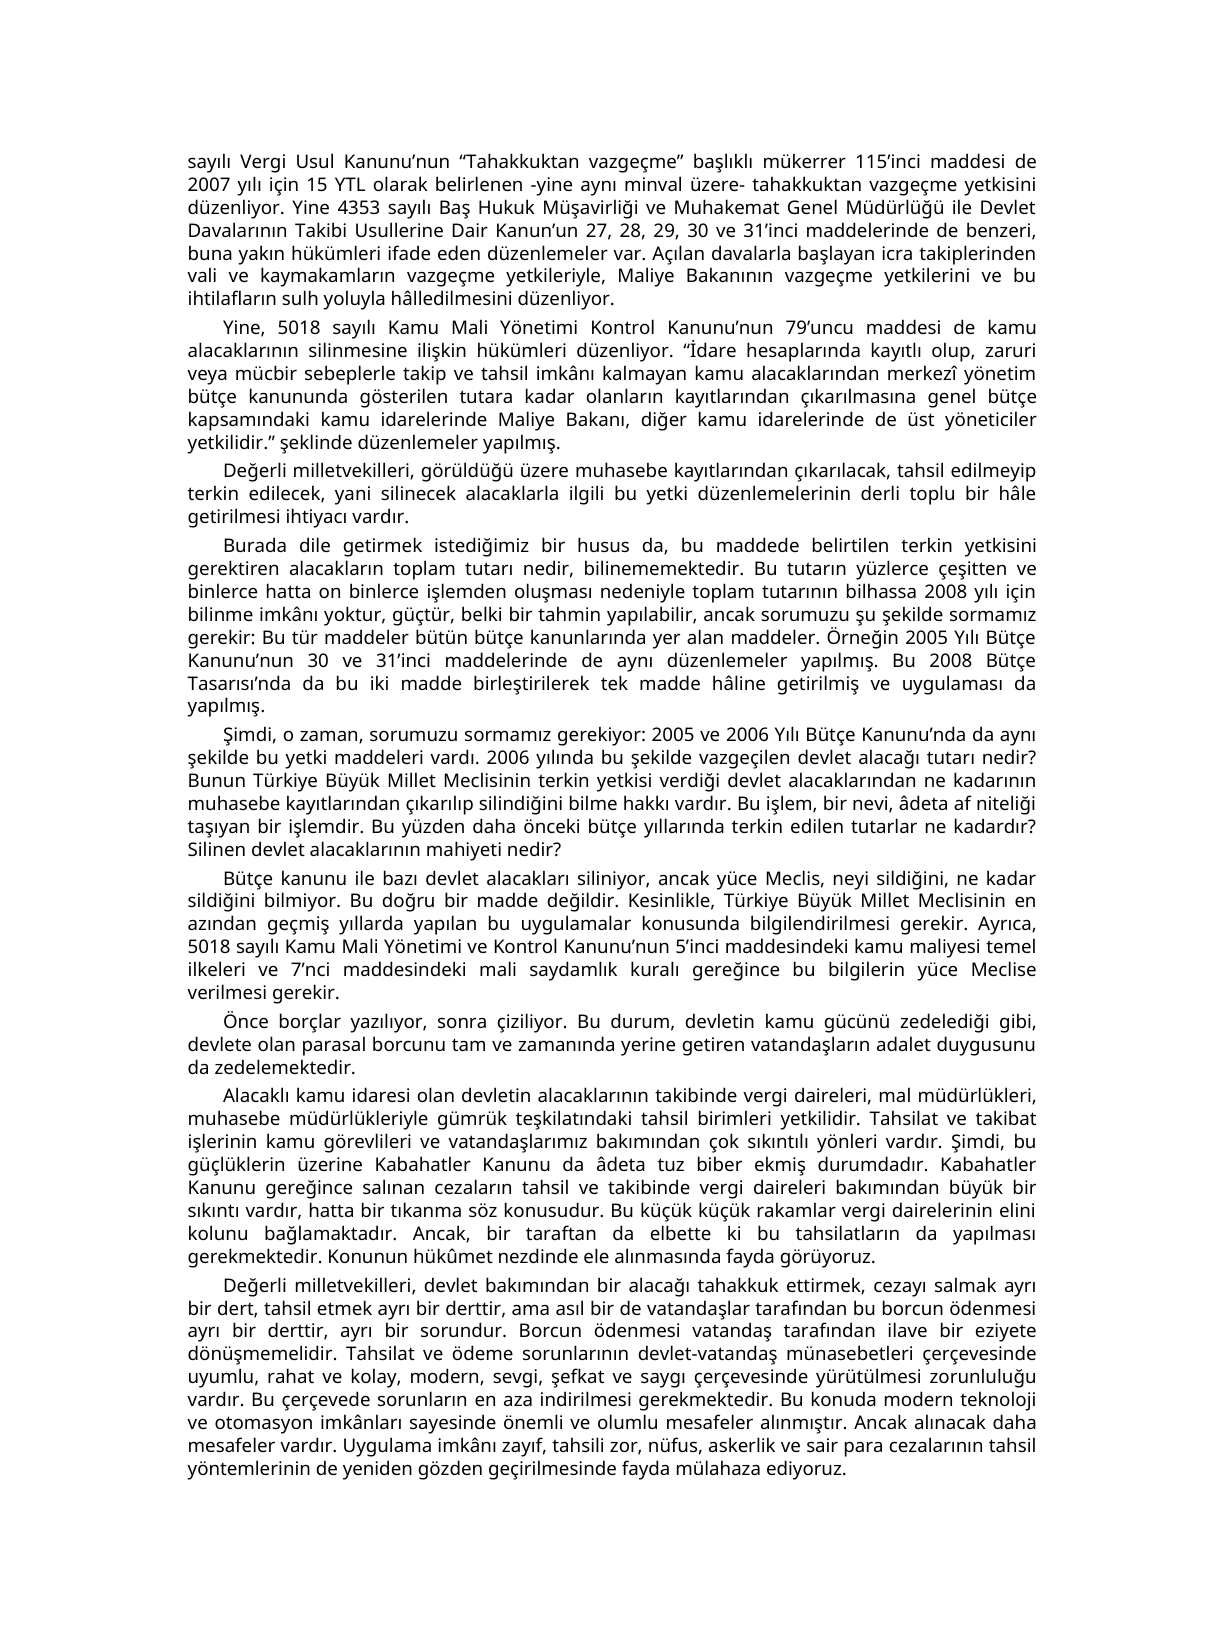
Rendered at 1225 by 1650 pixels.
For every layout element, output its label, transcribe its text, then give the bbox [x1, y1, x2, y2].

text Şimdi, o zaman, sorumuzu sormamız gerekiyor: 2005 ve 2006 Yılı Bütçe Kanunu’nda da aynı şekilde bu yetki maddeleri vardı. 2006 yılında bu şekilde vazgeçilen devlet alacağı tutarı nedir? Bunun Türkiye Büyük Millet Meclisinin terkin yetkisi verdiği devlet alacaklarından ne kadarının muhasebe kayıtlarından çıkarılıp silindiğini bilme hakkı vardır. Bu işlem, bir nevi, âdeta af niteliği taşıyan bir işlemdir. Bu yüzden daha önceki bütçe yıllarında terkin edilen tutarlar ne kadardır? Silinen devlet alacaklarının mahiyeti nedir? [187, 723, 1037, 861]
text Değerli milletvekilleri, görüldüğü üzere muhasebe kayıtlarından çıkarılacak, tahsil edilmeyip terkin edilecek, yani silinecek alacaklarla ilgili bu yetki düzenlemelerinin derli toplu bir hâle getirilmesi ihtiyacı vardır. [187, 459, 1037, 528]
text Alacaklı kamu idaresi olan devletin alacaklarının takibinde vergi daireleri, mal müdürlükleri, muhasebe müdürlükleriyle gümrük teşkilatındaki tahsil birimleri yetkilidir. Tahsilat ve takibat işlerinin kamu görevlileri ve vatandaşlarımız bakımından çok sıkıntılı yönleri vardır. Şimdi, bu güçlüklerin üzerine Kabahatler Kanunu da âdeta tuz biber ekmiş durumdadır. Kabahatler Kanunu gereğince salınan cezaların tahsil ve takibinde vergi daireleri bakımından büyük bir sıkıntı vardır, hatta bir tıkanma söz konusudur. Bu küçük küçük rakamlar vergi dairelerinin elini kolunu bağlamaktadır. Ancak, bir taraftan da elbette ki bu tahsilatların da yapılması gerekmektedir. Konunun hükûmet nezdinde ele alınmasında fayda görüyoruz. [187, 1084, 1037, 1268]
text Bütçe kanunu ile bazı devlet alacakları siliniyor, ancak yüce Meclis, neyi sildiğini, ne kadar sildiğini bilmiyor. Bu doğru bir madde değildir. Kesinlikle, Türkiye Büyük Millet Meclisinin en azından geçmiş yıllarda yapılan bu uygulamalar konusunda bilgilendirilmesi gerekir. Ayrıca, 5018 sayılı Kamu Mali Yönetimi ve Kontrol Kanunu’nun 5’inci maddesindeki kamu maliyesi temel ilkeleri ve 7’nci maddesindeki mali saydamlık kuralı gereğince bu bilgilerin yüce Meclise verilmesi gerekir. [187, 867, 1037, 1004]
text Burada dile getirmek istediğimiz bir husus da, bu maddede belirtilen terkin yetkisini gerektiren alacakların toplam tutarı nedir, bilinememektedir. Bu tutarın yüzlerce çeşitten ve binlerce hatta on binlerce işlemden oluşması nedeniyle toplam tutarının bilhassa 2008 yılı için bilinme imkânı yoktur, güçtür, belki bir tahmin yapılabilir, ancak sorumuzu şu şekilde sormamız gerekir: Bu tür maddeler bütün bütçe kanunlarında yer alan maddeler. Örneğin 2005 Yılı Bütçe Kanunu’nun 30 ve 31’inci maddelerinde de aynı düzenlemeler yapılmış. Bu 2008 Bütçe Tasarısı’nda da bu iki madde birleştirilerek tek madde hâline getirilmiş ve uygulaması da yapılmış. [187, 534, 1037, 717]
text Yine, 5018 sayılı Kamu Mali Yönetimi Kontrol Kanunu’nun 79’uncu maddesi de kamu alacaklarının silinmesine ilişkin hükümleri düzenliyor. “İdare hesaplarında kayıtlı olup, zaruri veya mücbir sebeplerle takip ve tahsil imkânı kalmayan kamu alacaklarından merkezî yönetim bütçe kanununda gösterilen tutara kadar olanların kayıtlarından çıkarılmasına genel bütçe kapsamındaki kamu idarelerinde Maliye Bakanı, diğer kamu idarelerinde de üst yöneticiler yetkilidir.” şeklinde düzenlemeler yapılmış. [187, 316, 1037, 454]
text Değerli milletvekilleri, devlet bakımından bir alacağı tahakkuk ettirmek, cezayı salmak ayrı bir dert, tahsil etmek ayrı bir derttir, ama asıl bir de vatandaşlar tarafından bu borcun ödenmesi ayrı bir derttir, ayrı bir sorundur. Borcun ödenmesi vatandaş tarafından ilave bir eziyete dönüşmemelidir. Tahsilat ve ödeme sorunlarının devlet-vatandaş münasebetleri çerçevesinde uyumlu, rahat ve kolay, modern, sevgi, şefkat ve saygı çerçevesinde yürütülmesi zorunluluğu vardır. Bu çerçevede sorunların en aza indirilmesi gerekmektedir. Bu konuda modern teknoloji ve otomasyon imkânları sayesinde önemli ve olumlu mesafeler alınmıştır. Ancak alınacak daha mesafeler vardır. Uygulama imkânı zayıf, tahsili zor, nüfus, askerlik ve sair para cezalarının tahsil yöntemlerinin de yeniden gözden geçirilmesinde fayda mülahaza ediyoruz. [187, 1274, 1037, 1480]
text Önce borçlar yazılıyor, sonra çiziliyor. Bu durum, devletin kamu gücünü zedelediği gibi, devlete olan parasal borcunu tam ve zamanında yerine getiren vatandaşların adalet duygusunu da zedelemektedir. [187, 1010, 1037, 1079]
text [187, 150, 1037, 310]
